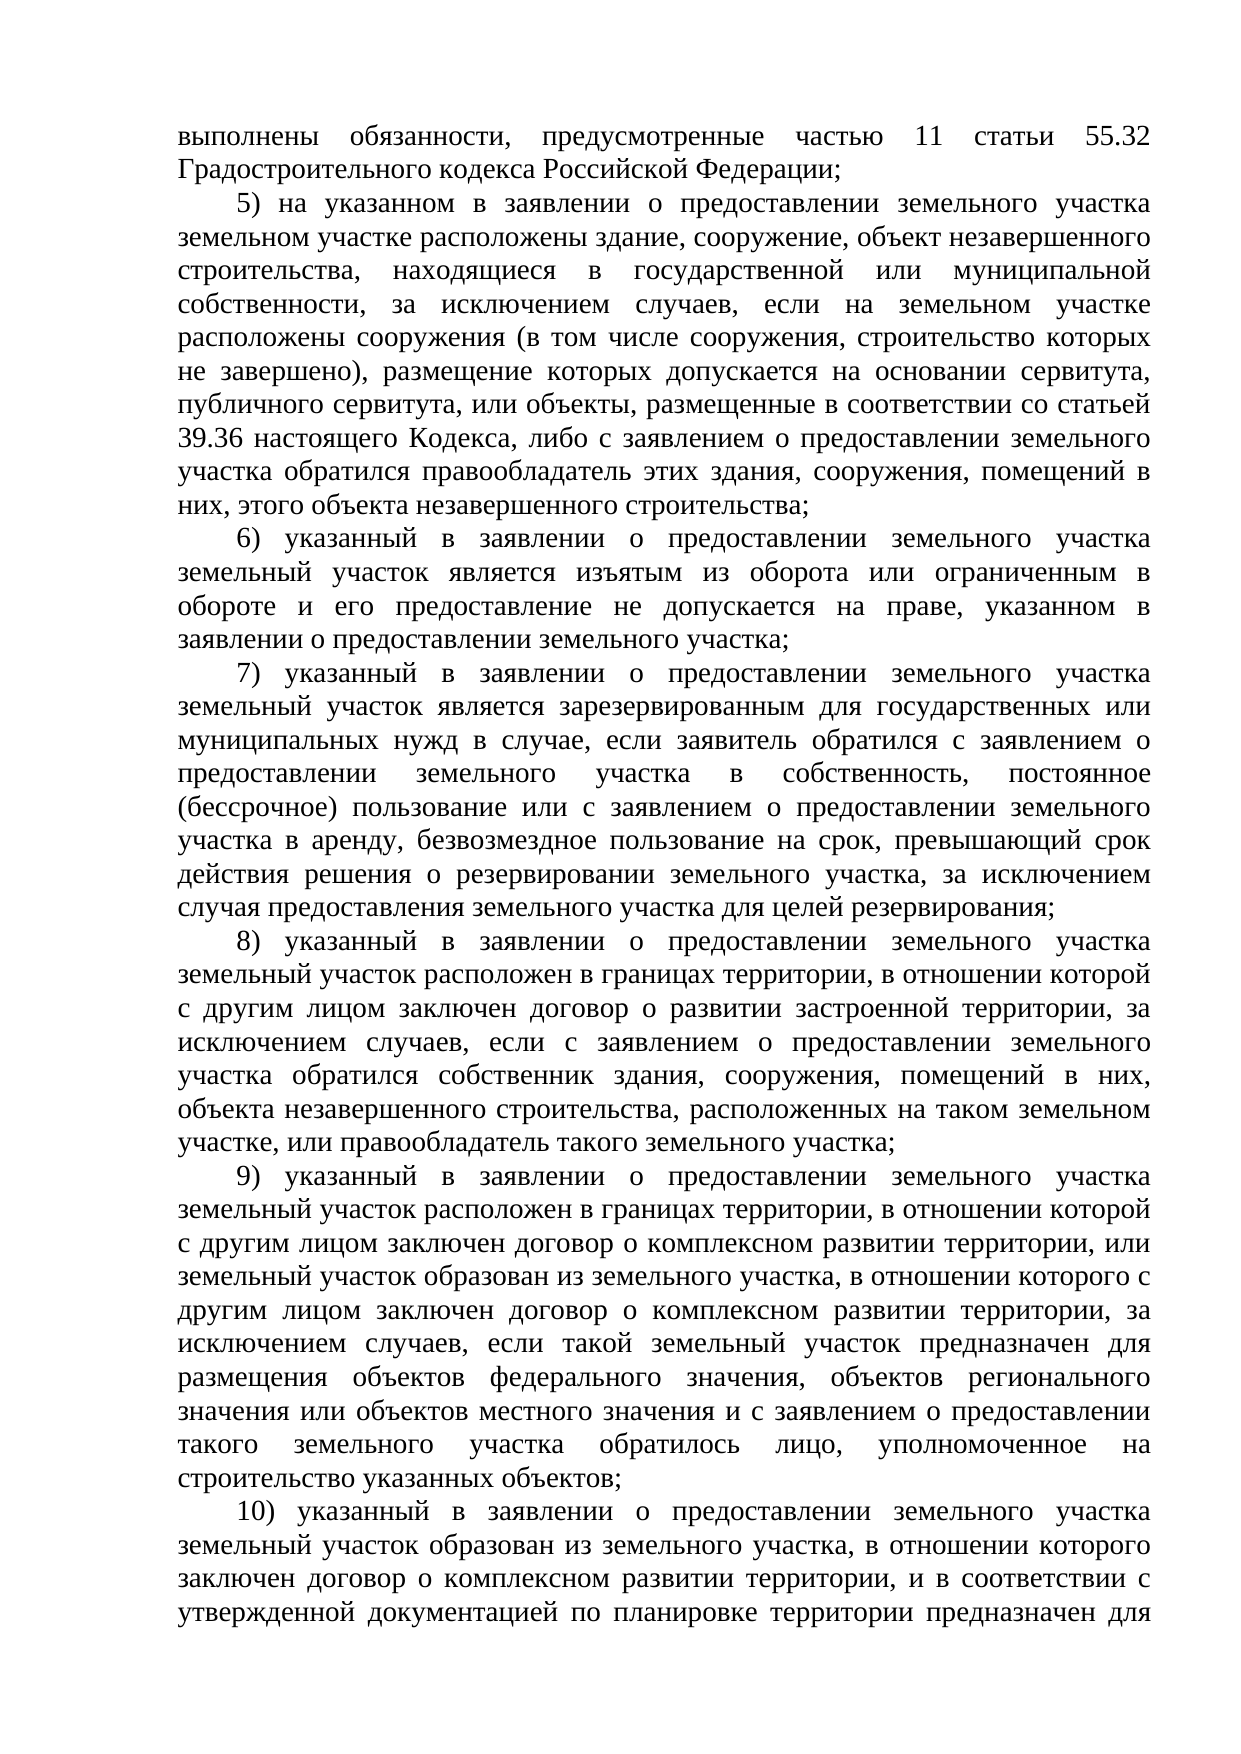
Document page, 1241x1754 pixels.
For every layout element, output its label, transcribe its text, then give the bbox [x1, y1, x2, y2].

text 9) указанный в заявлении о предоставлении земельного участка земельный участок расположен в границах территории, в отношении которой с другим лицом заключен договор о комплексном развитии территории, или земельный участок образован из земельного участка, в отношении которого с другим лицом заключен договор о комплексном развитии территории, за исключением случаев, если такой земельный участок предназначен для размещения объектов федерального значения, объектов регионального значения или объектов местного значения и с заявлением о предоставлении такого земельного участка обратилось лицо, уполномоченное на строительство указанных объектов; [177, 1158, 1152, 1493]
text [177, 118, 1152, 185]
text 6) указанный в заявлении о предоставлении земельного участка земельный участок является изъятым из оборота или ограниченным в обороте и его предоставление не допускается на праве, указанном в заявлении о предоставлении земельного участка; [177, 521, 1152, 655]
text 5) на указанном в заявлении о предоставлении земельного участка земельном участке расположены здание, сооружение, объект незавершенного строительства, находящиеся в государственной или муниципальной собственности, за исключением случаев, если на земельном участке расположены сооружения (в том числе сооружения, строительство которых не завершено), размещение которых допускается на основании сервитута, публичного сервитута, или объекты, размещенные в соответствии со статьей 39.36 настоящего Кодекса, либо с заявлением о предоставлении земельного участка обратился правообладатель этих здания, сооружения, помещений в них, этого объекта незавершенного строительства; [177, 185, 1152, 521]
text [177, 1493, 1152, 1627]
text 7) указанный в заявлении о предоставлении земельного участка земельный участок является зарезервированным для государственных или муниципальных нужд в случае, если заявитель обратился с заявлением о предоставлении земельного участка в собственность, постоянное (бессрочное) пользование или с заявлением о предоставлении земельного участка в аренду, безвозмездное пользование на срок, превышающий срок действия решения о резервировании земельного участка, за исключением случая предоставления земельного участка для целей резервирования; [177, 655, 1152, 923]
text 8) указанный в заявлении о предоставлении земельного участка земельный участок расположен в границах территории, в отношении которой с другим лицом заключен договор о развитии застроенной территории, за исключением случаев, если с заявлением о предоставлении земельного участка обратился собственник здания, сооружения, помещений в них, объекта незавершенного строительства, расположенных на таком земельном участке, или правообладатель такого земельного участка; [177, 923, 1152, 1158]
